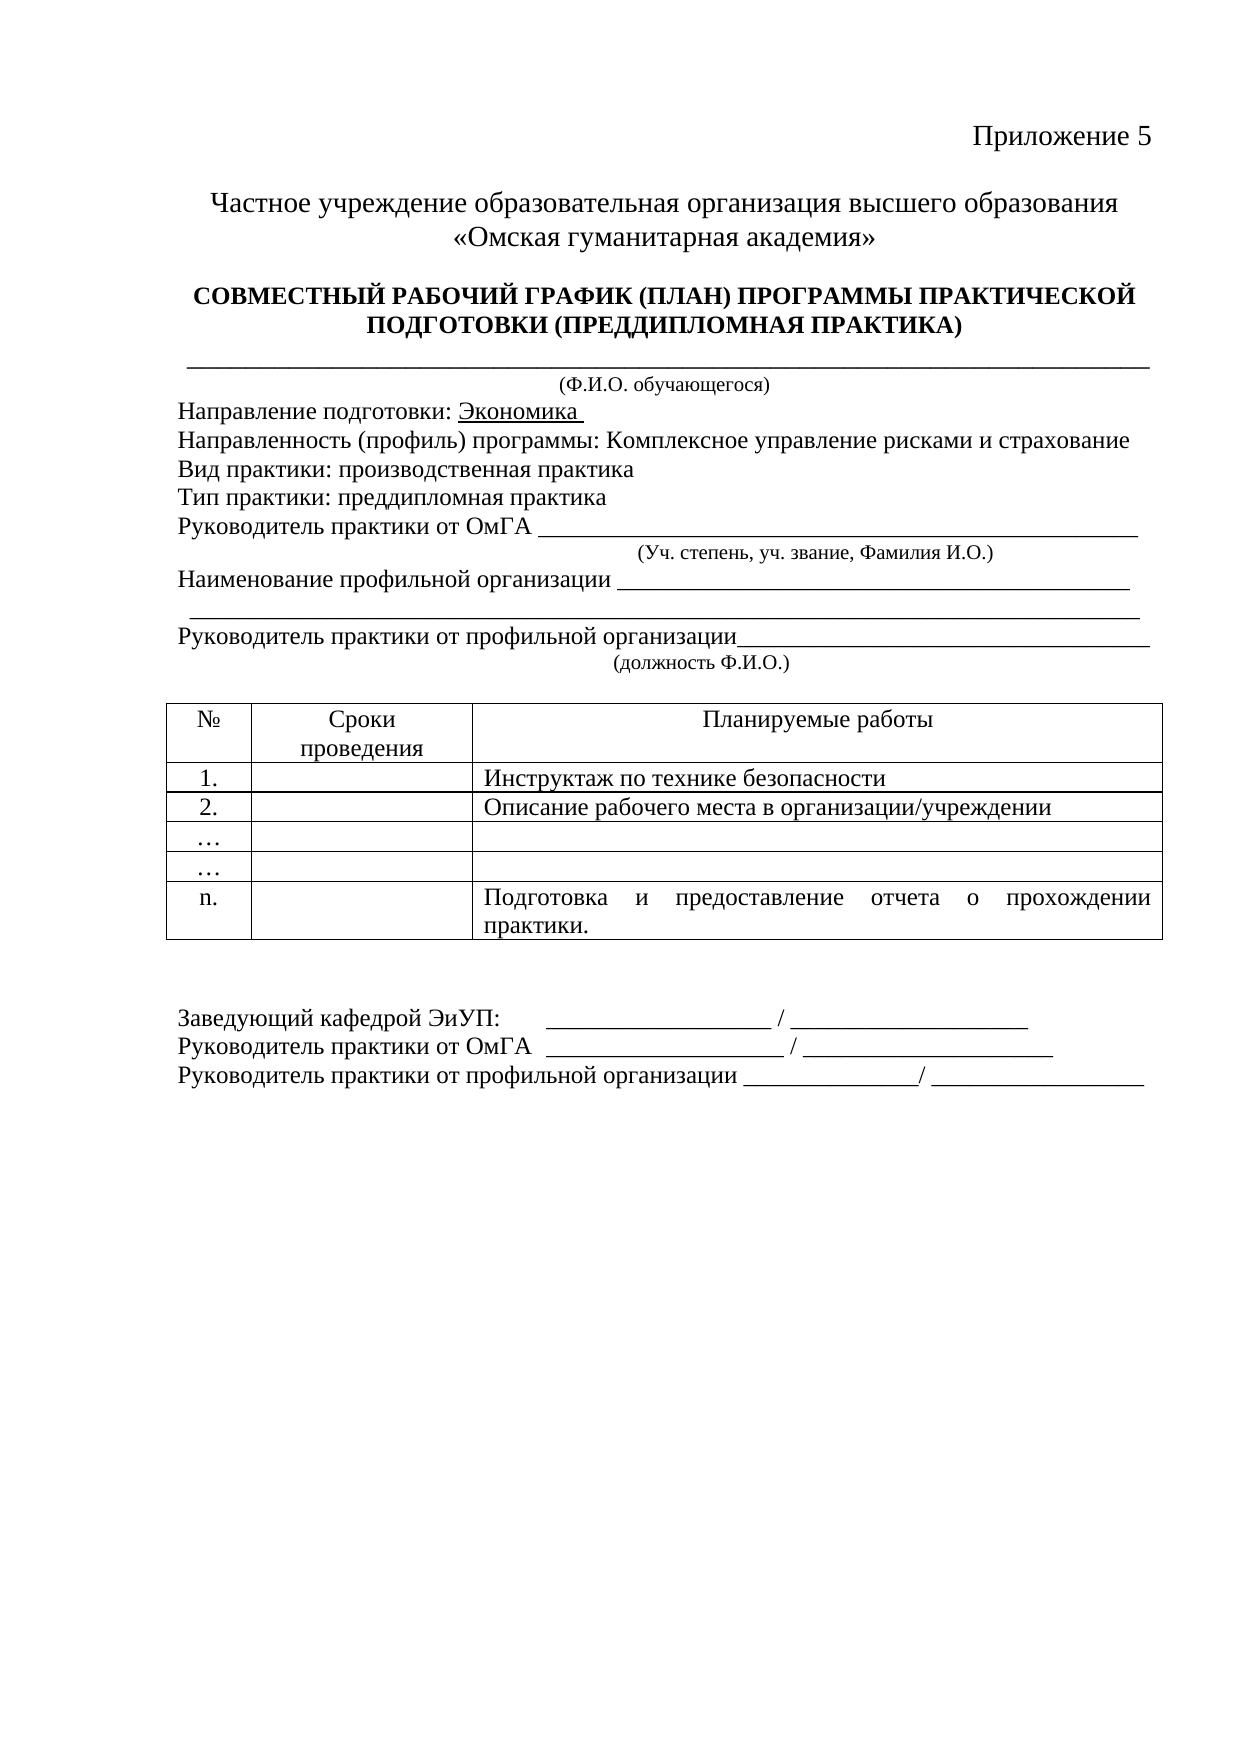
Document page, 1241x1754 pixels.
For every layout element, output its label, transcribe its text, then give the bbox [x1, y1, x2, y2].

table_cell 1. [167, 763, 251, 791]
table_header Планируемые работы [473, 704, 1162, 762]
table_cell [252, 822, 472, 851]
text Руководитель практики от ОмГА ___________________ / ____________________ [177, 1031, 1152, 1060]
text СОВМЕСТНЫЙ РАБОЧИЙ ГРАФИК (ПЛАН) ПРОГРАММЫ ПРАКТИЧЕСКОЙ ПОДГОТОВКИ (ПРЕДДИПЛОМНАЯ ПРАКТИКА) [177, 281, 1152, 338]
table_cell [252, 882, 472, 939]
text Направление подготовки: Экономика [177, 396, 1152, 425]
table_cell [473, 852, 1162, 881]
table_cell Описание рабочего места в организации/учреждении [473, 793, 1162, 821]
table_cell Инструктаж по технике безопасности [473, 763, 1162, 791]
text __________________________________________________________________ (Ф.И.О. обучающегося) [177, 338, 1152, 396]
table_cell n. [167, 882, 251, 939]
table_cell [252, 763, 472, 791]
text (Уч. степень, уч. звание, Фамилия И.О.) [177, 540, 1152, 564]
table_cell [252, 793, 472, 821]
text Руководитель практики от ОмГА ________________________________________________ [177, 511, 1152, 540]
text Направленность (профиль) программы: Комплексное управление рисками и страхование [177, 425, 1152, 454]
table_cell [252, 852, 472, 881]
table_cell Подготовка и предоставление отчета о прохождении практики. [473, 882, 1162, 939]
text Тип практики: преддипломная практика [177, 482, 1152, 511]
text Вид практики: производственная практика [177, 454, 1152, 482]
text Приложение 5 [177, 118, 1152, 152]
table_cell … [167, 852, 251, 881]
text Руководитель практики от профильной организации ______________/ _________________ [191, 1060, 1152, 1089]
text Руководитель практики от профильной организации_________________________________ [177, 621, 1152, 650]
table_cell 2. [167, 793, 251, 821]
table_header Сроки проведения [252, 704, 472, 762]
table_header № [167, 704, 251, 762]
text (должность Ф.И.О.) [177, 650, 1152, 674]
text Частное учреждение образовательная организация высшего образования «Омская гуманитарная академия» [177, 185, 1152, 252]
table_cell [473, 822, 1162, 851]
text ____________________________________________________________________________ [177, 593, 1152, 621]
table_cell … [167, 822, 251, 851]
text Заведующий кафедрой ЭиУП: __________________ / ___________________ [177, 1003, 1152, 1031]
text Наименование профильной организации _________________________________________ [177, 564, 1152, 593]
